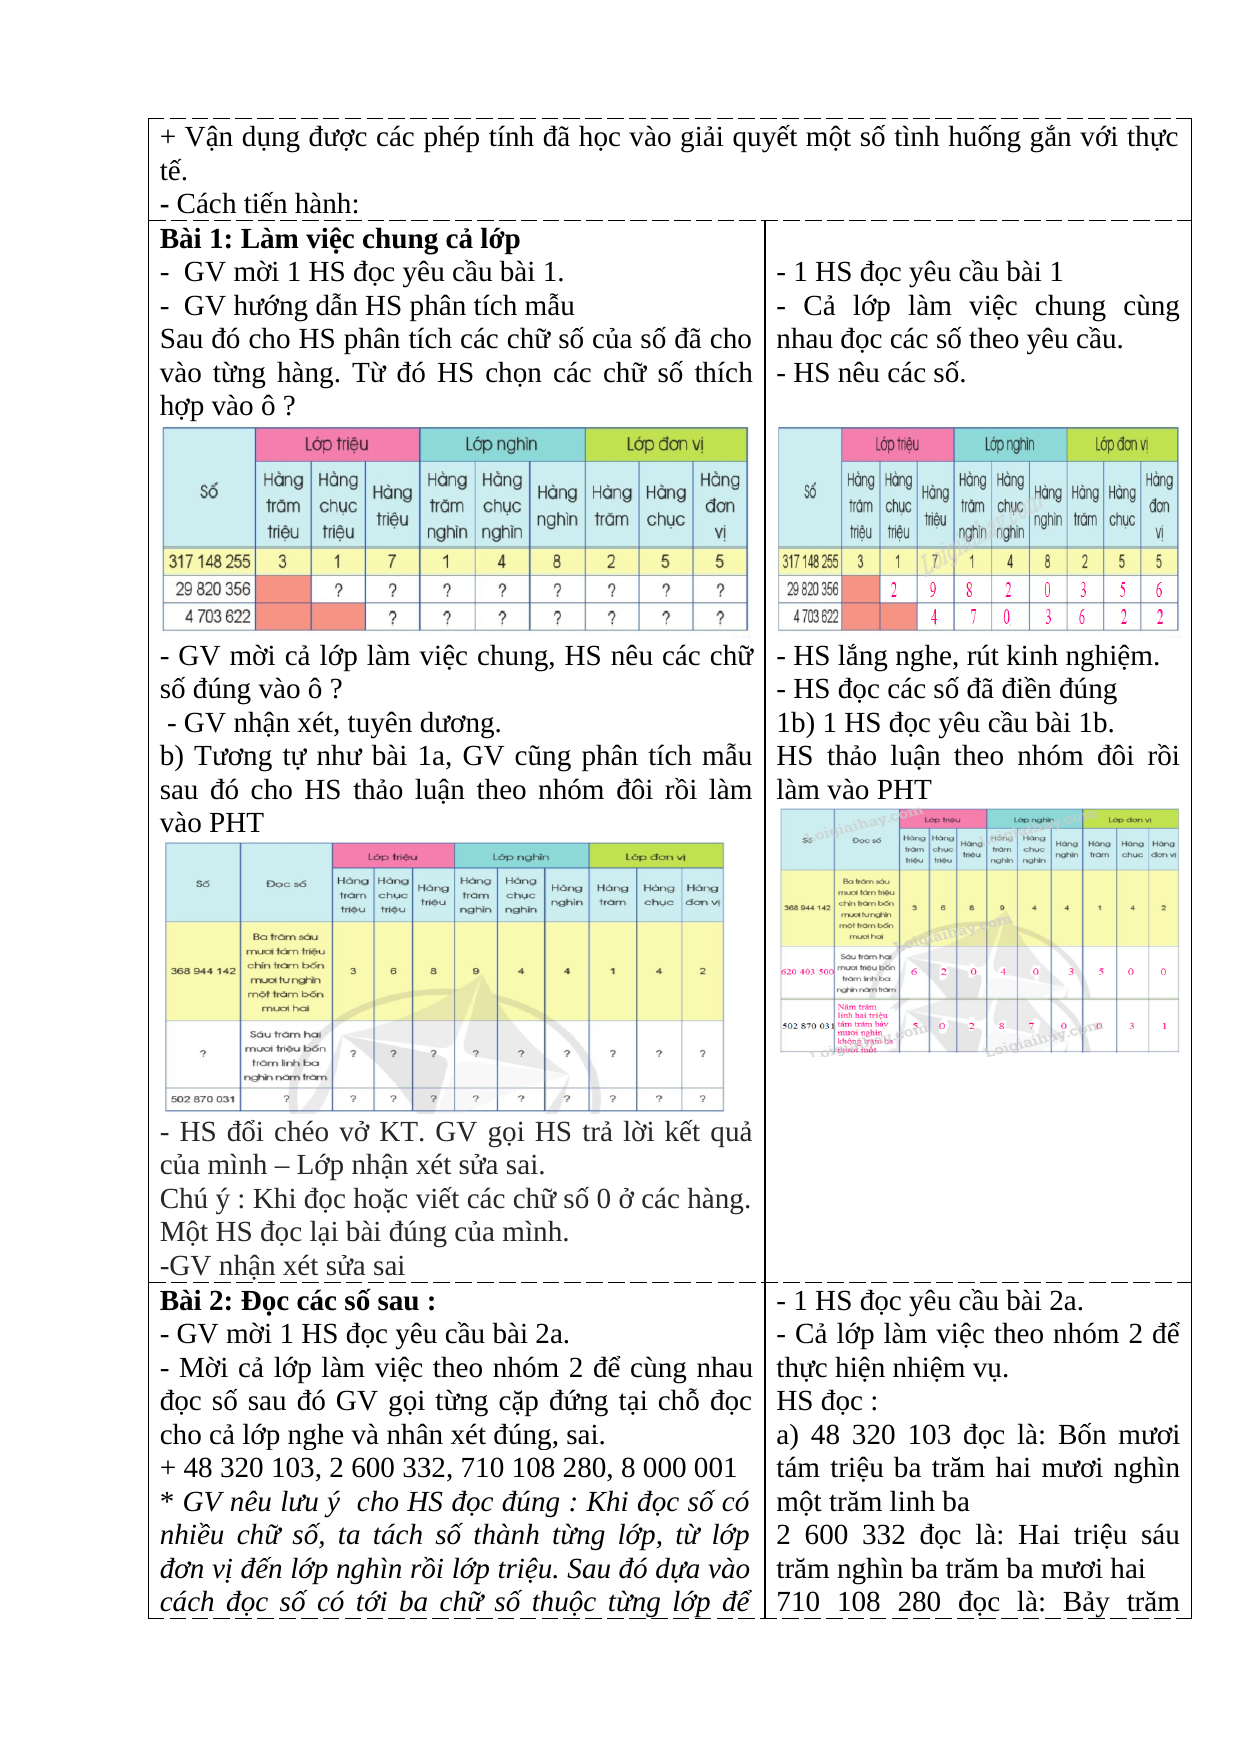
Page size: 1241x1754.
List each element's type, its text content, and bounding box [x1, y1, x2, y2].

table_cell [766, 1282, 1191, 1618]
picture [159, 838, 727, 1114]
picture [159, 422, 752, 638]
table_cell - 1 HS đọc yêu cầu bài 1 - Cả lớp làm việc chung cùng nhau đọc các số theo yêu cầu. - HS nêu các số. - HS lắng nghe, rút kinh nghiệm. - HS đọc các số đã điền đúng 1b) 1 HS đọc yêu cầu bài 1b. HS thảo luận theo nhóm đôi rồi làm vào PHT [766, 220, 1191, 1282]
table_cell Bài 1: Làm việc chung cả lớp - GV mời 1 HS đọc yêu cầu bài 1. - GV hướng dẫn HS phân tích mẫu Sau đó cho HS phân tích các chữ số của số đã cho vào từng hàng. Từ đó HS chọn các chữ số thích hợp vào ô ? - GV mời cả lớp làm việc chung, HS nêu các chữ số đúng vào ô ? - GV nhận xét, tuyên dương. b) Tương tự như bài 1a, GV cũng phân tích mẫu sau đó cho HS thảo luận theo nhóm đôi rồi làm vào PHT - HS đổi chéo vở KT. GV gọi HS trả lời kết quả của mình – Lớp nhận xét sửa sai. Chú ý : Khi đọc hoặc viết các chữ số 0 ở các hàng. Một HS đọc lại bài đúng của mình. -GV nhận xét sửa sai [149, 220, 764, 1282]
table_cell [149, 118, 1191, 220]
picture [776, 805, 1181, 1057]
picture [776, 422, 1181, 638]
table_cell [149, 1282, 764, 1618]
